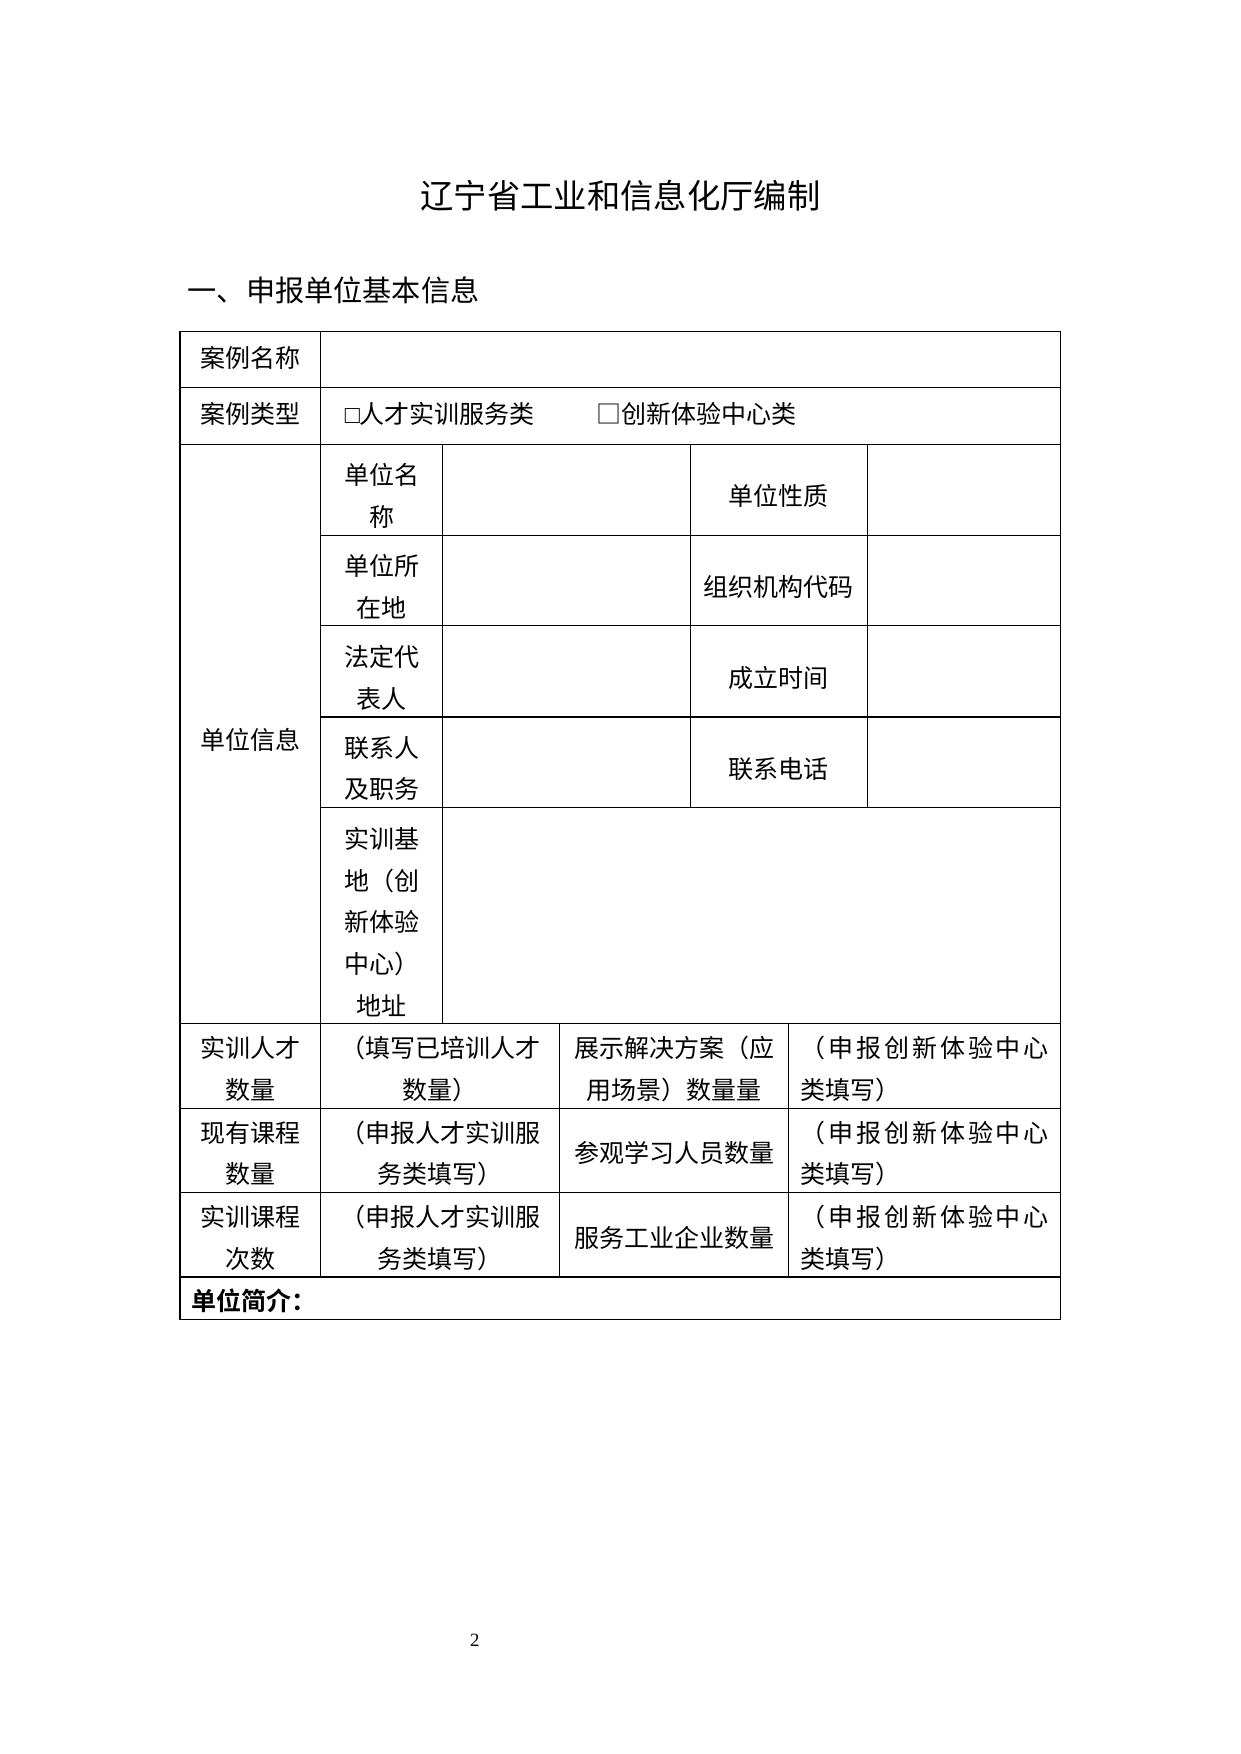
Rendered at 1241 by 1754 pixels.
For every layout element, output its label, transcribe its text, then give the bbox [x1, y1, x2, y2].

table_cell [868, 626, 1060, 716]
table_cell （申报创新体验中心类填写） [789, 1193, 1060, 1276]
table_cell [868, 445, 1060, 534]
table_cell （申报人才实训服务类填写） [321, 1193, 559, 1276]
table_cell 联系电话 [691, 718, 867, 807]
table_cell [868, 536, 1060, 625]
table_cell 单位名称 [321, 445, 442, 534]
table_cell [443, 718, 690, 807]
table_cell [443, 808, 1060, 1023]
table_header 案例名称 [181, 332, 320, 387]
table_cell 参观学习人员数量 [560, 1109, 788, 1192]
table_cell [443, 626, 690, 716]
table_cell （申报创新体验中心类填写） [789, 1109, 1060, 1192]
table_cell 案例类型 [181, 388, 320, 443]
table_cell 单位简介： [181, 1278, 1060, 1319]
table_cell 服务工业企业数量 [560, 1193, 788, 1276]
table_cell 组织机构代码 [691, 536, 867, 625]
table_cell 实训人才数量 [181, 1024, 320, 1108]
table_cell 成立时间 [691, 626, 867, 716]
table_cell [443, 445, 690, 534]
table_cell 法定代表人 [321, 626, 442, 716]
table_cell （填写已培训人才数量） [321, 1024, 559, 1108]
table_cell （申报创新体验中心类填写） [789, 1024, 1060, 1108]
table_cell 联系人及职务 [321, 718, 442, 807]
table_cell 单位性质 [691, 445, 867, 534]
text 一、申报单位基本信息 [187, 267, 1053, 310]
table_cell [443, 536, 690, 625]
table_cell 实训课程次数 [181, 1193, 320, 1276]
table_cell （申报人才实训服务类填写） [321, 1109, 559, 1192]
table_cell 实训基地（创新体验中心）地址 [321, 808, 442, 1023]
table_header [321, 332, 1060, 387]
table_cell □人才实训服务类 □创新体验中心类 [321, 388, 1060, 443]
table_cell 单位所在地 [321, 536, 442, 625]
text 辽宁省工业和信息化厅编制 [187, 162, 1053, 227]
table_cell 单位信息 [181, 445, 320, 1023]
table_cell [868, 718, 1060, 807]
table_cell 现有课程数量 [181, 1109, 320, 1192]
table_cell 展示解决方案（应用场景）数量量 [560, 1024, 788, 1108]
